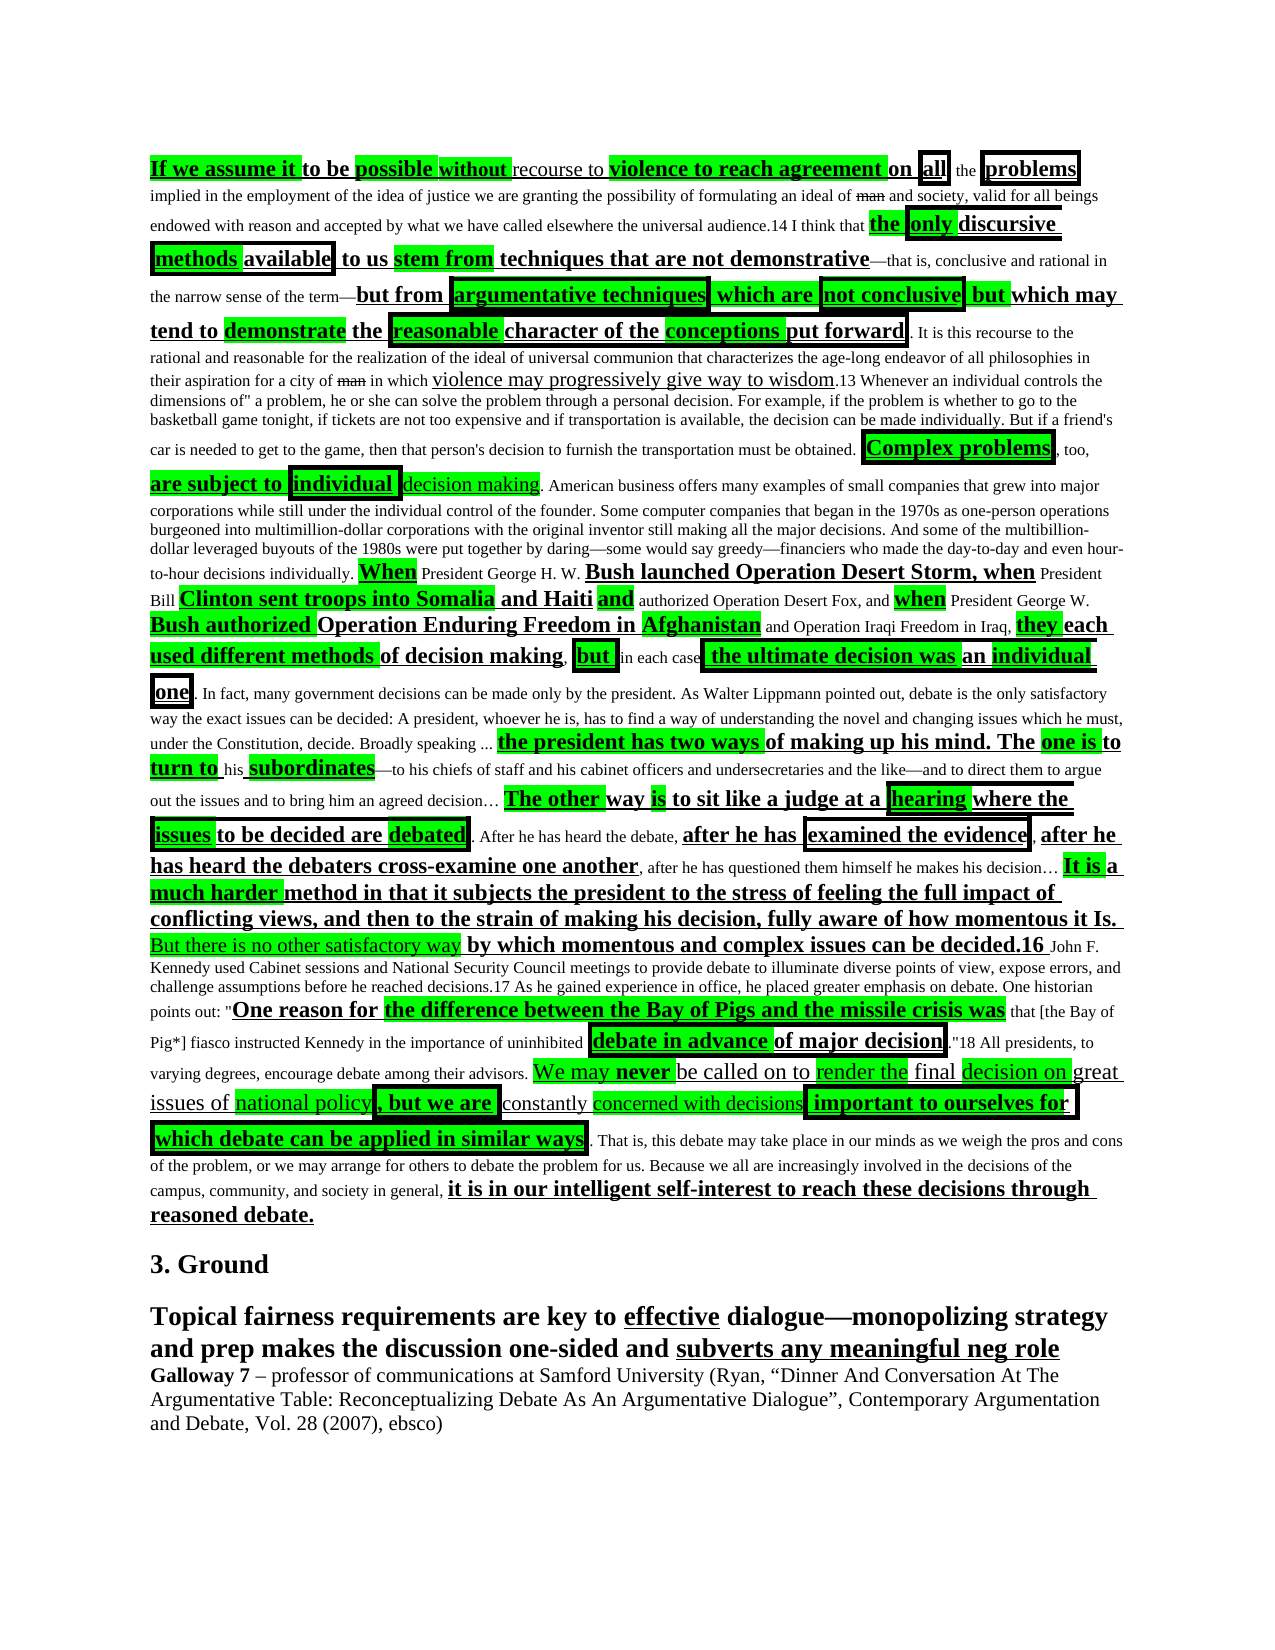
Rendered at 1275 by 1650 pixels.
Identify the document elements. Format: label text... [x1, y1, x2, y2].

text Galloway 7 – professor of communications at Samford University (Ryan, “Dinner And Conversation At The Argumentative Table: Reconceptualizing Debate As An Argumentative Dialogue”, Contemporary Argumentation and Debate, Vol. 28 (2007), ebsco) [150, 1363, 1125, 1435]
subtitle 3. Ground [150, 1248, 1125, 1280]
subtitle Topical fairness requirements are key to effective dialogue—monopolizing strategy and prep makes the discussion one-sided and subverts any meaningful neg role [150, 1301, 1125, 1363]
text If we assume it to be possible without recourse to violence to reach agreement on all the problems implied in the employment of the idea of justice we are granting the possibility of formulating an ideal of man and society, valid for all beings endowed with reason and accepted by what we have called elsewhere the universal audience.14 I think that the only discursive methods available to us stem from techniques that are not demonstrative—that is, conclusive and rational in the narrow sense of the term—but from argumentative techniques which are not conclusive but which may tend to demonstrate the reasonable character of the conceptions put forward. It is this recourse to the rational and reasonable for the realization of the ideal of universal communion that characterizes the age-long endeavor of all philosophies in their aspiration for a city of man in which violence may progressively give way to wisdom.13 Whenever an individual controls the dimensions of" a problem, he or she can solve the problem through a personal decision. For example, if the problem is whether to go to the basketball game tonight, if tickets are not too expensive and if transportation is available, the decision can be made individually. But if a friend's car is needed to get to the game, then that person's decision to furnish the transportation must be obtained. Complex problems, too, are subject to individual decision making. American business offers many examples of small companies that grew into major corporations while still under the individual control of the founder. Some computer companies that began in the 1970s as one-person operations burgeoned into multimillion-dollar corporations with the original inventor still making all the major decisions. And some of the multibillion-dollar leveraged buyouts of the 1980s were put together by daring—some would say greedy—financiers who made the day-to-day and even hour-to-hour decisions individually. When President George H. W. Bush launched Operation Desert Storm, when President Bill Clinton sent troops into Somalia and Haiti and authorized Operation Desert Fox, and when President George W. Bush authorized Operation Enduring Freedom in Afghanistan and Operation Iraqi Freedom in Iraq, they each used different methods of decision making, but in each case the ultimate decision was an individual one. In fact, many government decisions can be made only by the president. As Walter Lippmann pointed out, debate is the only satisfactory way the exact issues can be decided: A president, whoever he is, has to find a way of understanding the novel and changing issues which he must, under the Constitution, decide. Broadly speaking ... the president has two ways of making up his mind. The one is to turn to his subordinates—to his chiefs of staff and his cabinet officers and undersecretaries and the like—and to direct them to argue out the issues and to bring him an agreed decision… The other way is to sit like a judge at a hearing where the issues to be decided are debated. After he has heard the debate, after he has examined the evidence, after he has heard the debaters cross-examine one another, after he has questioned them himself he makes his decision… It is a much harder method in that it subjects the president to the stress of feeling the full impact of conflicting views, and then to the strain of making his decision, fully aware of how momentous it Is. But there is no other satisfactory way by which momentous and complex issues can be decided.16 John F. Kennedy used Cabinet sessions and National Security Council meetings to provide debate to illuminate diverse points of view, expose errors, and challenge assumptions before he reached decisions.17 As he gained experience in office, he placed greater emphasis on debate. One historian points out: "One reason for the difference between the Bay of Pigs and the missile crisis was that [the Bay of Pig*] fiasco instructed Kennedy in the importance of uninhibited debate in advance of major decision."18 All presidents, to varying degrees, encourage debate among their advisors. We may never be called on to render the final decision on great issues of national policy, but we are constantly concerned with decisions important to ourselves for which debate can be applied in similar ways. That is, this debate may take place in our minds as we weigh the pros and cons of the problem, or we may arrange for others to debate the problem for us. Because we all are increasingly involved in the decisions of the campus, community, and society in general, it is in our intelligent self-interest to reach these decisions through reasoned debate. [150, 150, 1125, 1228]
